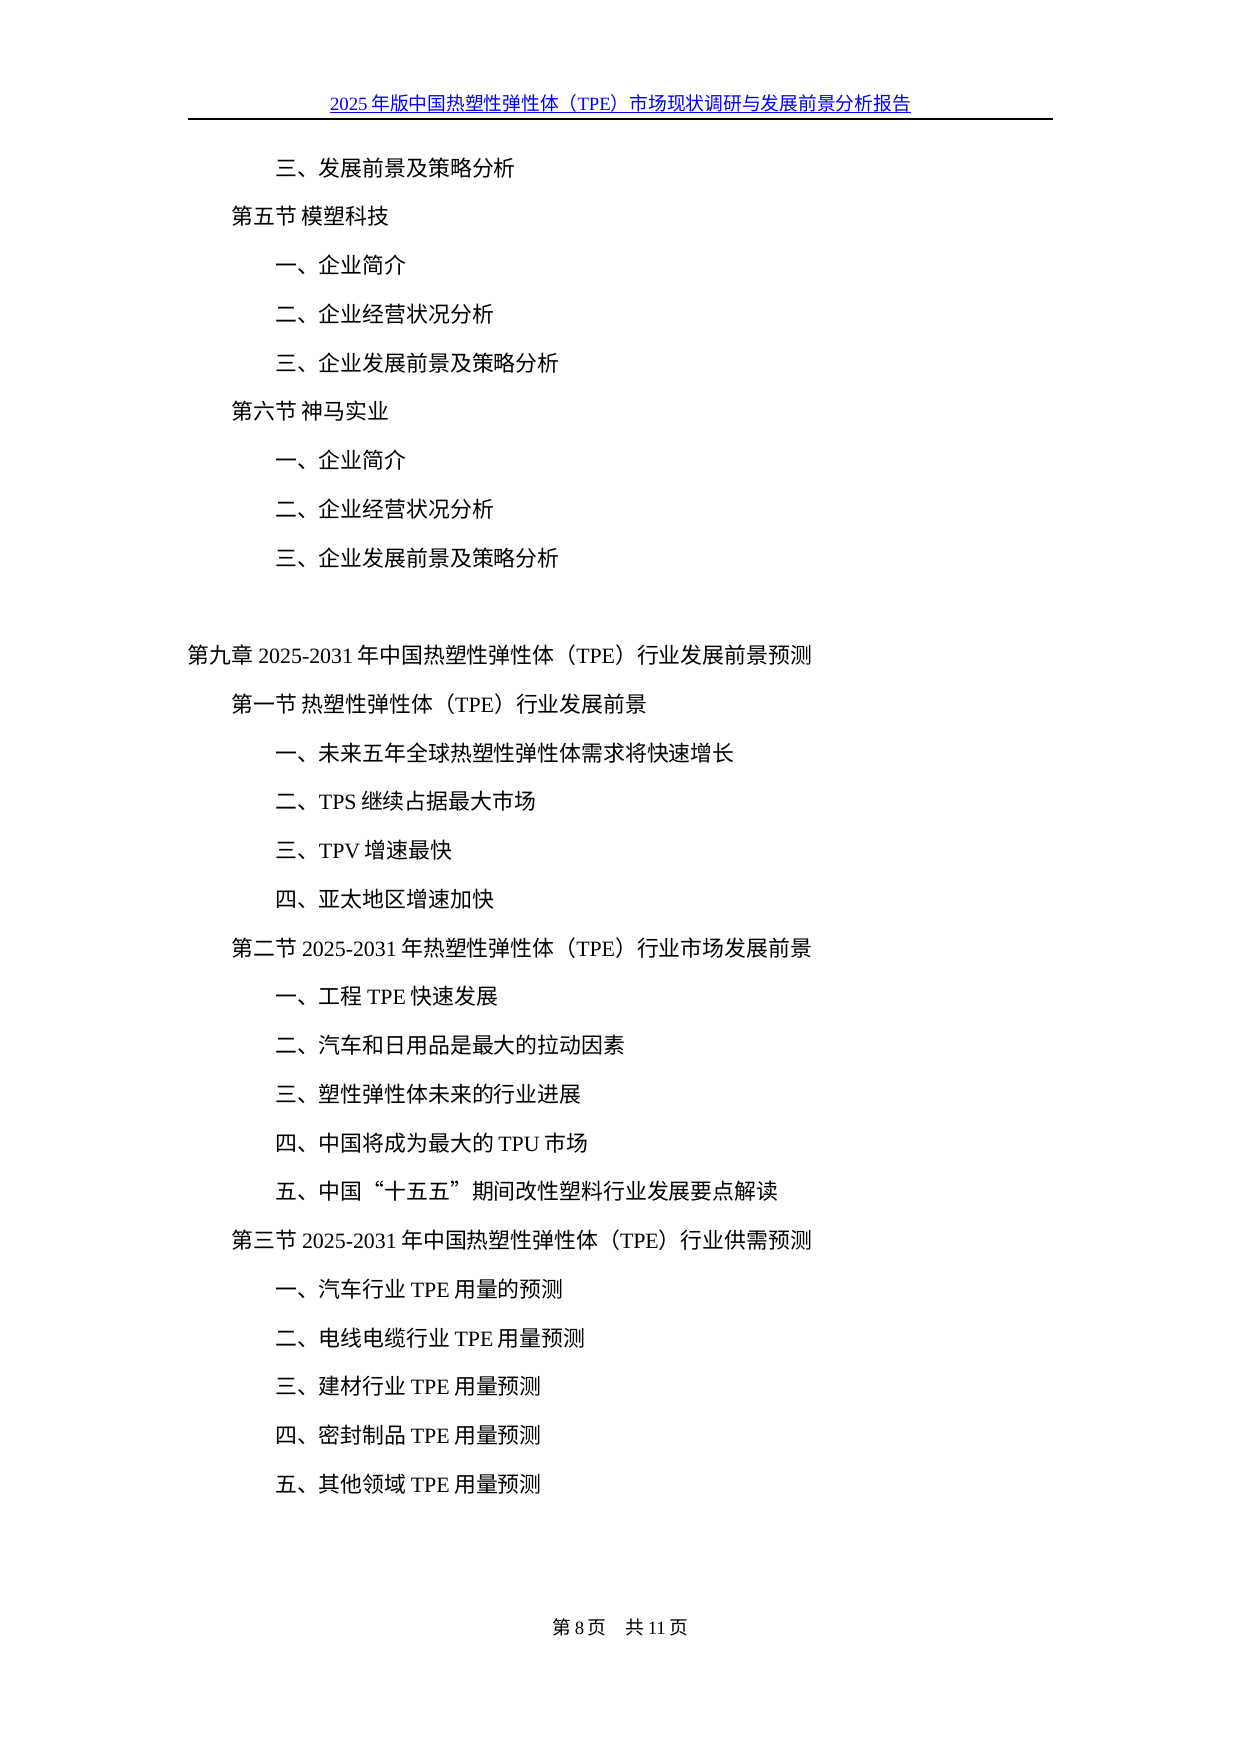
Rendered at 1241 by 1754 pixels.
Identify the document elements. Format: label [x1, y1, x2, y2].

text [187, 150, 1053, 1499]
